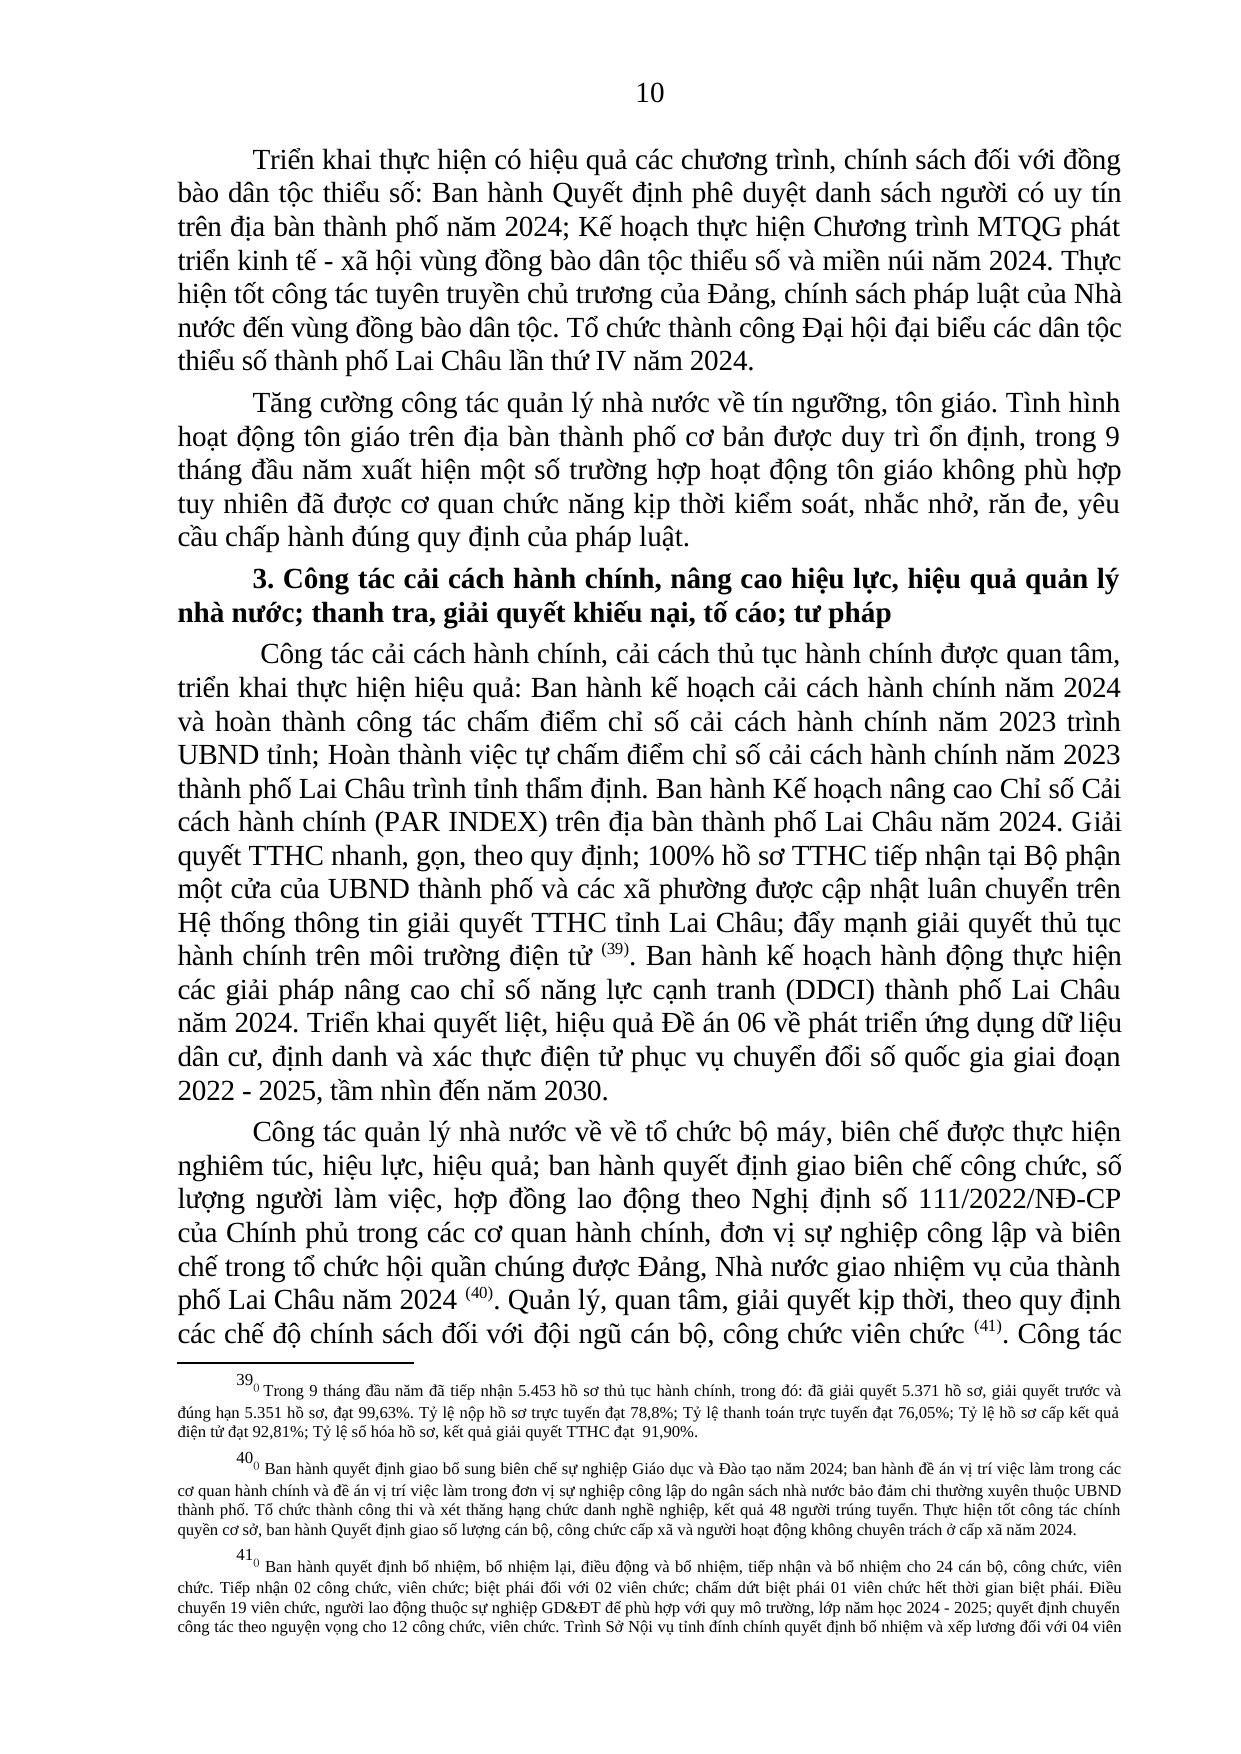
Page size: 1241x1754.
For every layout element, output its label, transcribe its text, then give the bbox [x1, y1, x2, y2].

text Tăng cường công tác quản lý nhà nước về tín ngưỡng, tôn giáo. Tình hình hoạt động tôn giáo trên địa bàn thành phố cơ bản được duy trì ổn định, trong 9 tháng đầu năm xuất hiện một số trường hợp hoạt động tôn giáo không phù hợp tuy nhiên đã được cơ quan chức năng kịp thời kiểm soát, nhắc nhở, răn đe, yêu cầu chấp hành đúng quy định của pháp luật. [177, 385, 1122, 553]
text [177, 1114, 1122, 1349]
text Triển khai thực hiện có hiệu quả các chương trình, chính sách đối với đồng bào dân tộc thiểu số: Ban hành Quyết định phê duyệt danh sách người có uy tín trên địa bàn thành phố năm 2024; Kế hoạch thực hiện Chương trình MTQG phát triển kinh tế - xã hội vùng đồng bào dân tộc thiểu số và miền núi năm 2024. Thực hiện tốt công tác tuyên truyền chủ trương của Đảng, chính sách pháp luật của Nhà nước đến vùng đồng bào dân tộc. Tổ chức thành công Đại hội đại biểu các dân tộc thiểu số thành phố Lai Châu lần thứ IV năm 2024. [177, 142, 1122, 377]
text Công tác cải cách hành chính, cải cách thủ tục hành chính được quan tâm, triển khai thực hiện hiệu quả: Ban hành kế hoạch cải cách hành chính năm 2024 và hoàn thành công tác chấm điểm chỉ số cải cách hành chính năm 2023 trình UBND tỉnh; Hoàn thành việc tự chấm điểm chỉ số cải cách hành chính năm 2023 thành phố Lai Châu trình tỉnh thẩm định. Ban hành Kế hoạch nâng cao Chỉ số Cải cách hành chính (PAR INDEX) trên địa bàn thành phố Lai Châu năm 2024. Giải quyết TTHC nhanh, gọn, theo quy định; 100% hồ sơ TTHC tiếp nhận tại Bộ phận một cửa của UBND thành phố và các xã phường được cập nhật luân chuyển trên Hệ thống thông tin giải quyết TTHC tỉnh Lai Châu; đẩy mạnh giải quyết thủ tục hành chính trên môi trường điện tử (). Ban hành kế hoạch hành động thực hiện các giải pháp nâng cao chỉ số năng lực cạnh tranh (DDCI) thành phố Lai Châu năm 2024. Triển khai quyết liệt, hiệu quả Đề án 06 về phát triển ứng dụng dữ liệu dân cư, định danh và xác thực điện tử phục vụ chuyển đổi số quốc gia giai đoạn 2022 - 2025, tầm nhìn đến năm 2030. [177, 637, 1122, 1106]
text 3. Công tác cải cách hành chính, nâng cao hiệu lực, hiệu quả quản lý nhà nước; thanh tra, giải quyết khiếu nại, tố cáo; tư pháp [177, 561, 1122, 628]
